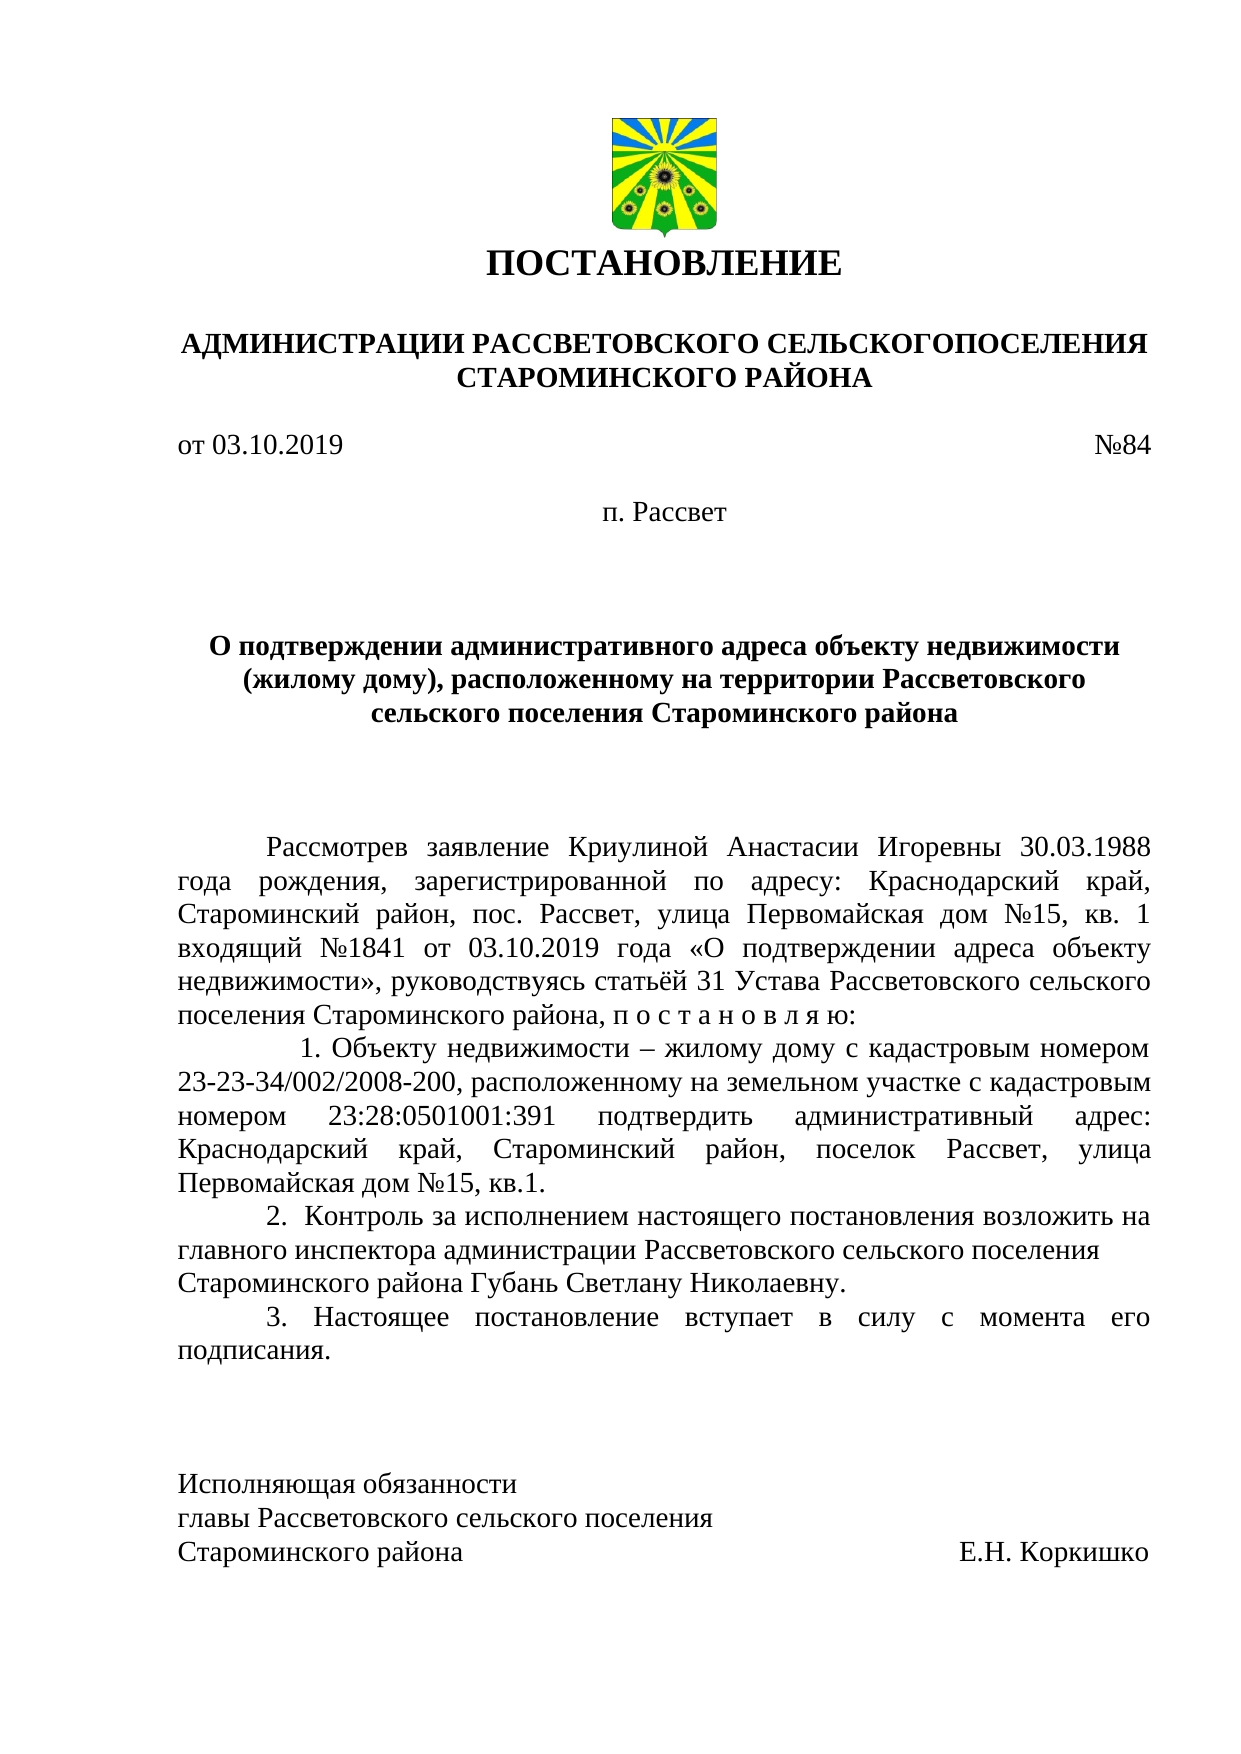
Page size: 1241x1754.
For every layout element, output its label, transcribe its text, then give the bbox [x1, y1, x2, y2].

text Староминского района Губань Светлану Николаевну. [177, 1265, 1152, 1299]
text Исполняющая обязанности [177, 1467, 1152, 1500]
text 1. Объекту недвижимости – жилому дому с кадастровым номером 23-23-34/002/2008-200, расположенному на земельном участке с кадастровым номером 23:28:0501001:391 подтвердить административный адрес: Краснодарский край, Староминский район, поселок Рассвет, улица Первомайская дом №15, кв.1. [177, 1031, 1152, 1198]
text 3. Настоящее постановление вступает в силу с момента его подписания. [177, 1299, 1152, 1366]
text 2. Контроль за исполнением настоящего постановления возложить на главного инспектора администрации Рассветовского сельского поселения [177, 1198, 1152, 1265]
text Староминского района Е.Н. Коркишко [177, 1534, 1152, 1567]
subtitle ПОСТАНОВЛЕНИЕ [177, 240, 1152, 283]
text О подтверждении административного адреса объекту недвижимости (жилому дому), расположенному на территории Рассветовского сельского поселения Староминского района [177, 628, 1152, 729]
text главы Рассветовского сельского поселения [177, 1500, 1152, 1534]
picture [612, 118, 717, 240]
text СТАРОМИНСКОГО РАЙОНА [177, 360, 1152, 393]
subtitle п. Рассвет [177, 494, 1152, 527]
text Рассмотрев заявление Криулиной Анастасии Игоревны 30.03.1988 года рождения, зарегистрированной по адресу: Краснодарский край, Староминский район, пос. Рассвет, улица Первомайская дом №15, кв. 1 входящий №1841 от 03.10.2019 года «О подтверждении адреса объекту недвижимости», руководствуясь статьёй 31 Устава Рассветовского сельского поселения Староминского района, п о с т а н о в л я ю: [177, 829, 1152, 1031]
text АДМИНИСТРАЦИИ РАССВЕТОВСКОГО СЕЛЬСКОГОПОСЕЛЕНИЯ [177, 326, 1152, 360]
text от 03.10.2019 №84 [177, 427, 1152, 460]
